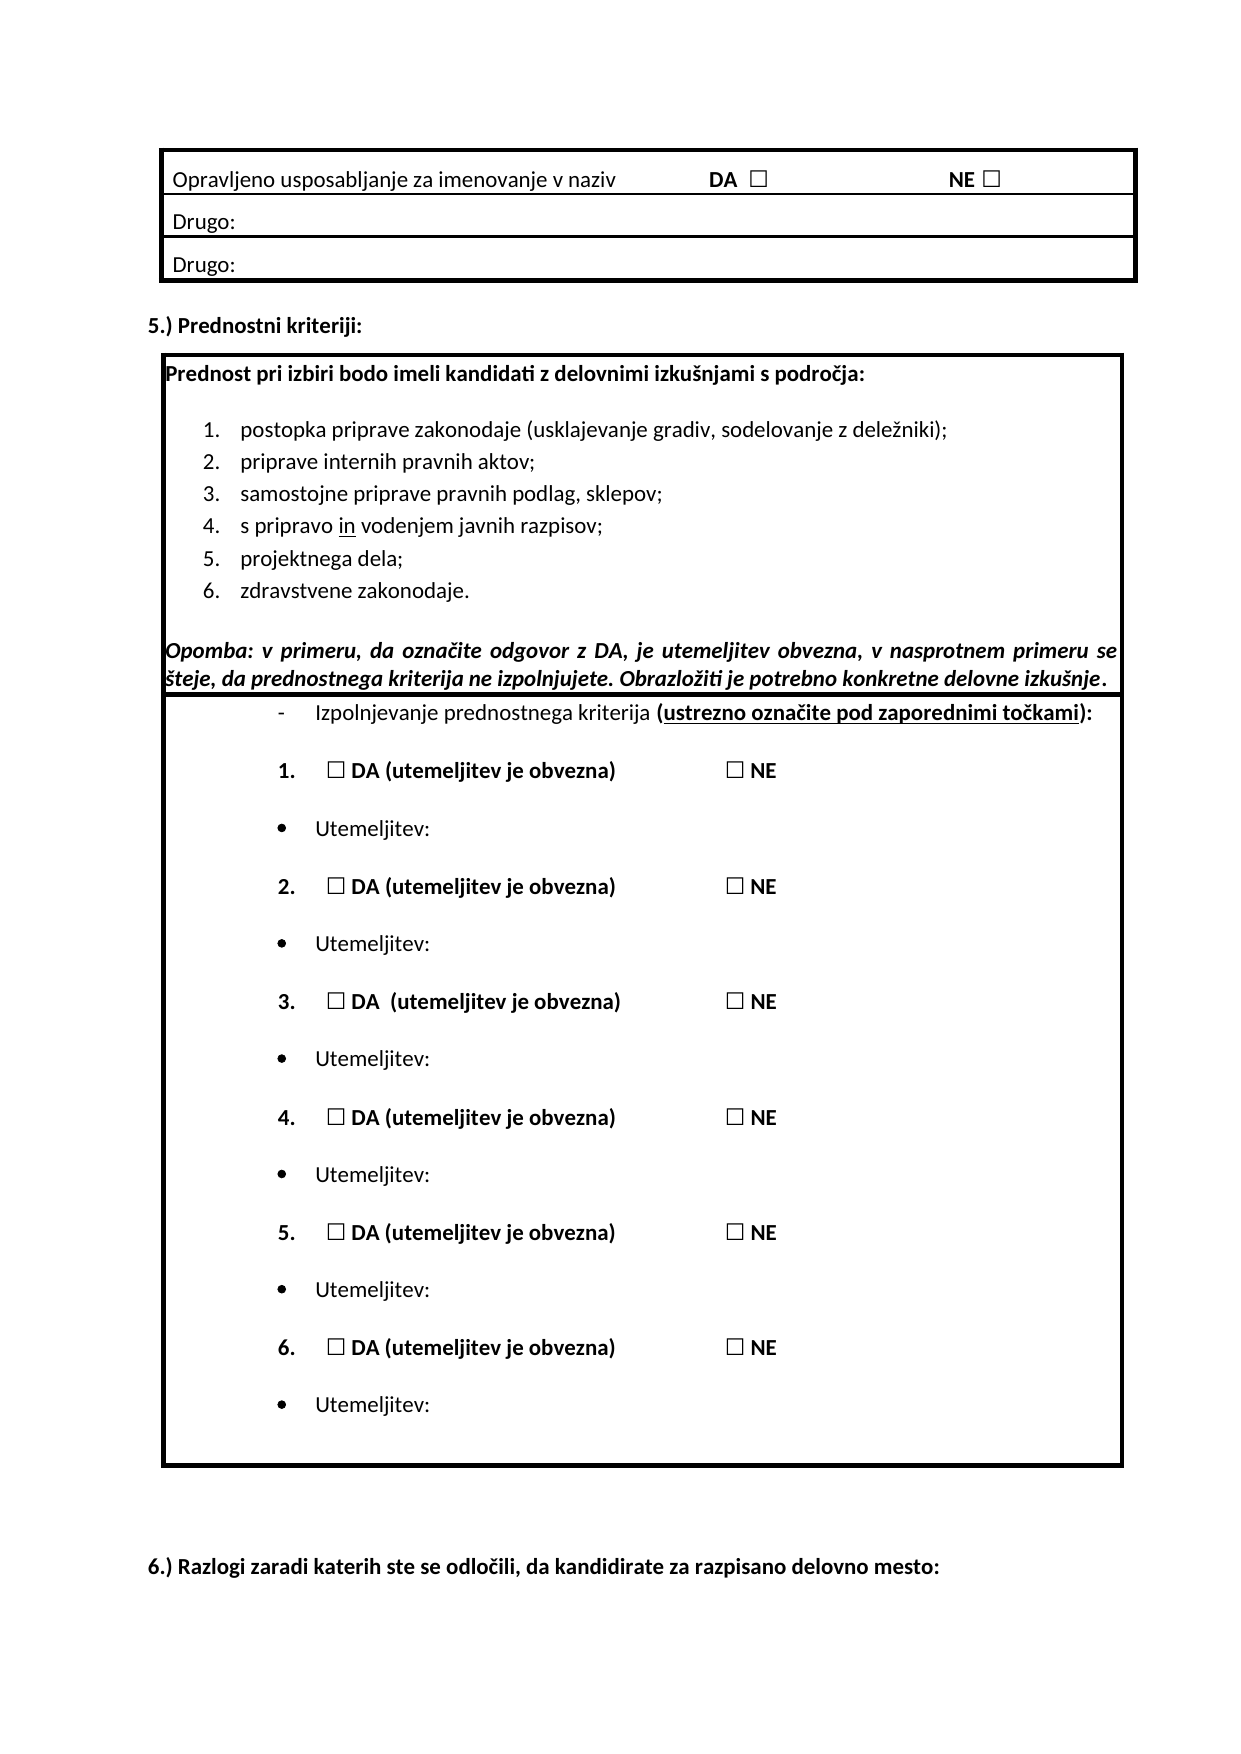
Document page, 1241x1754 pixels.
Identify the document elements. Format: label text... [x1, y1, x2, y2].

table_header Opravljeno usposabljanje za imenovanje v naziv DA ☐ NE ☐ [164, 152, 1133, 193]
table_cell Drugo: [164, 238, 1133, 278]
text 6.) Razlogi zaradi katerih ste se odločili, da kandidirate za razpisano delovno mesto: [148, 1552, 1093, 1580]
text 5.) Prednostni kriteriji: [148, 311, 1093, 339]
table_cell Drugo: [164, 195, 1133, 235]
table_cell Izpolnjevanje prednostnega kriterija (ustrezno označite pod zaporednimi točkami): DA (utemeljitev je obvezna) NE Utemeljitev: DA (utemeljitev je obvezna) NE Utemeljitev: DA (utemeljitev je obvezna) NE Utemeljitev: DA (utemeljitev je obvezna) NE Utemeljitev: DA (utemeljitev je obvezna) NE Utemeljitev: DA (utemeljitev je obvezna) NE Utemeljitev: [166, 697, 1120, 1463]
table_header Prednost pri izbiri bodo imeli kandidati z delovnimi izkušnjami s področja: postopka priprave zakonodaje (usklajevanje gradiv, sodelovanje z deležniki); priprave internih pravnih aktov; samostojne priprave pravnih podlag, sklepov; s pripravo in vodenjem javnih razpisov; projektnega dela; zdravstvene zakonodaje. Opomba: v primeru, da označite odgovor z DA, je utemeljitev obvezna, v nasprotnem primeru se šteje, da prednostnega kriterija ne izpolnjujete. Obrazložiti je potrebno konkretne delovne izkušnje. [166, 357, 1120, 692]
